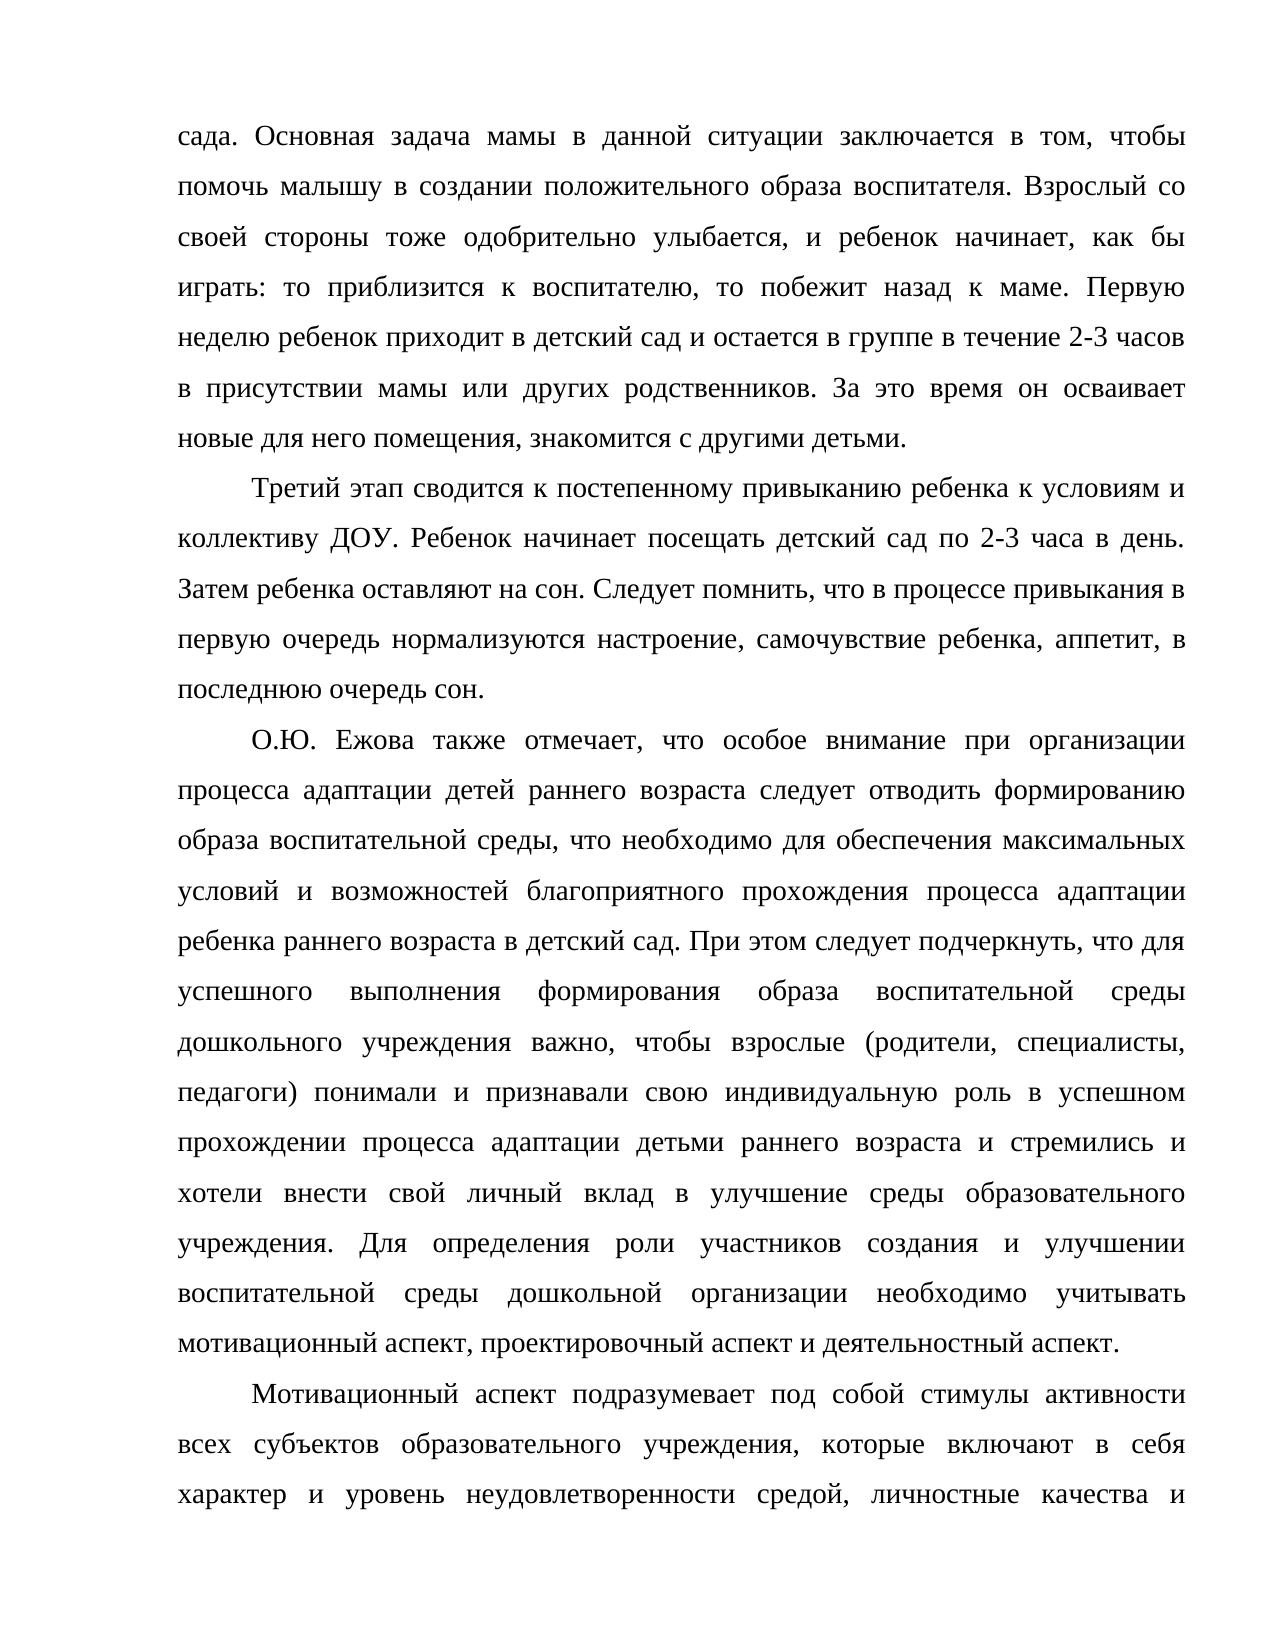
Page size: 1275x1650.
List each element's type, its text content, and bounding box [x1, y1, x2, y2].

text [177, 118, 1186, 453]
text О.Ю. Ежова также отмечает, что особое внимание при организации процесса адаптации детей раннего возраста следует отводить формированию образа воспитательной среды, что необходимо для обеспечения максимальных условий и возможностей благоприятного прохождения процесса адаптации ребенка раннего возраста в детский сад. При этом следует подчеркнуть, что для успешного выполнения формирования образа воспитательной среды дошкольного учреждения важно, чтобы взрослые (родители, специалисты, педагоги) понимали и признавали свою индивидуальную роль в успешном прохождении процесса адаптации детьми раннего возраста и стремились и хотели внести свой личный вклад в улучшение среды образовательного учреждения. Для определения роли участников создания и улучшении воспитательной среды дошкольной организации необходимо учитывать мотивационный аспект, проектировочный аспект и деятельностный аспект. [177, 722, 1186, 1359]
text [177, 1376, 1186, 1510]
text Третий этап сводится к постепенному привыканию ребенка к условиям и коллективу ДОУ. Ребенок начинает посещать детский сад по 2-3 часа в день. Затем ребенка оставляют на сон. Следует помнить, что в процессе привыкания в первую очередь нормализуются настроение, самочувствие ребенка, аппетит, в последнюю очередь сон. [177, 470, 1186, 705]
